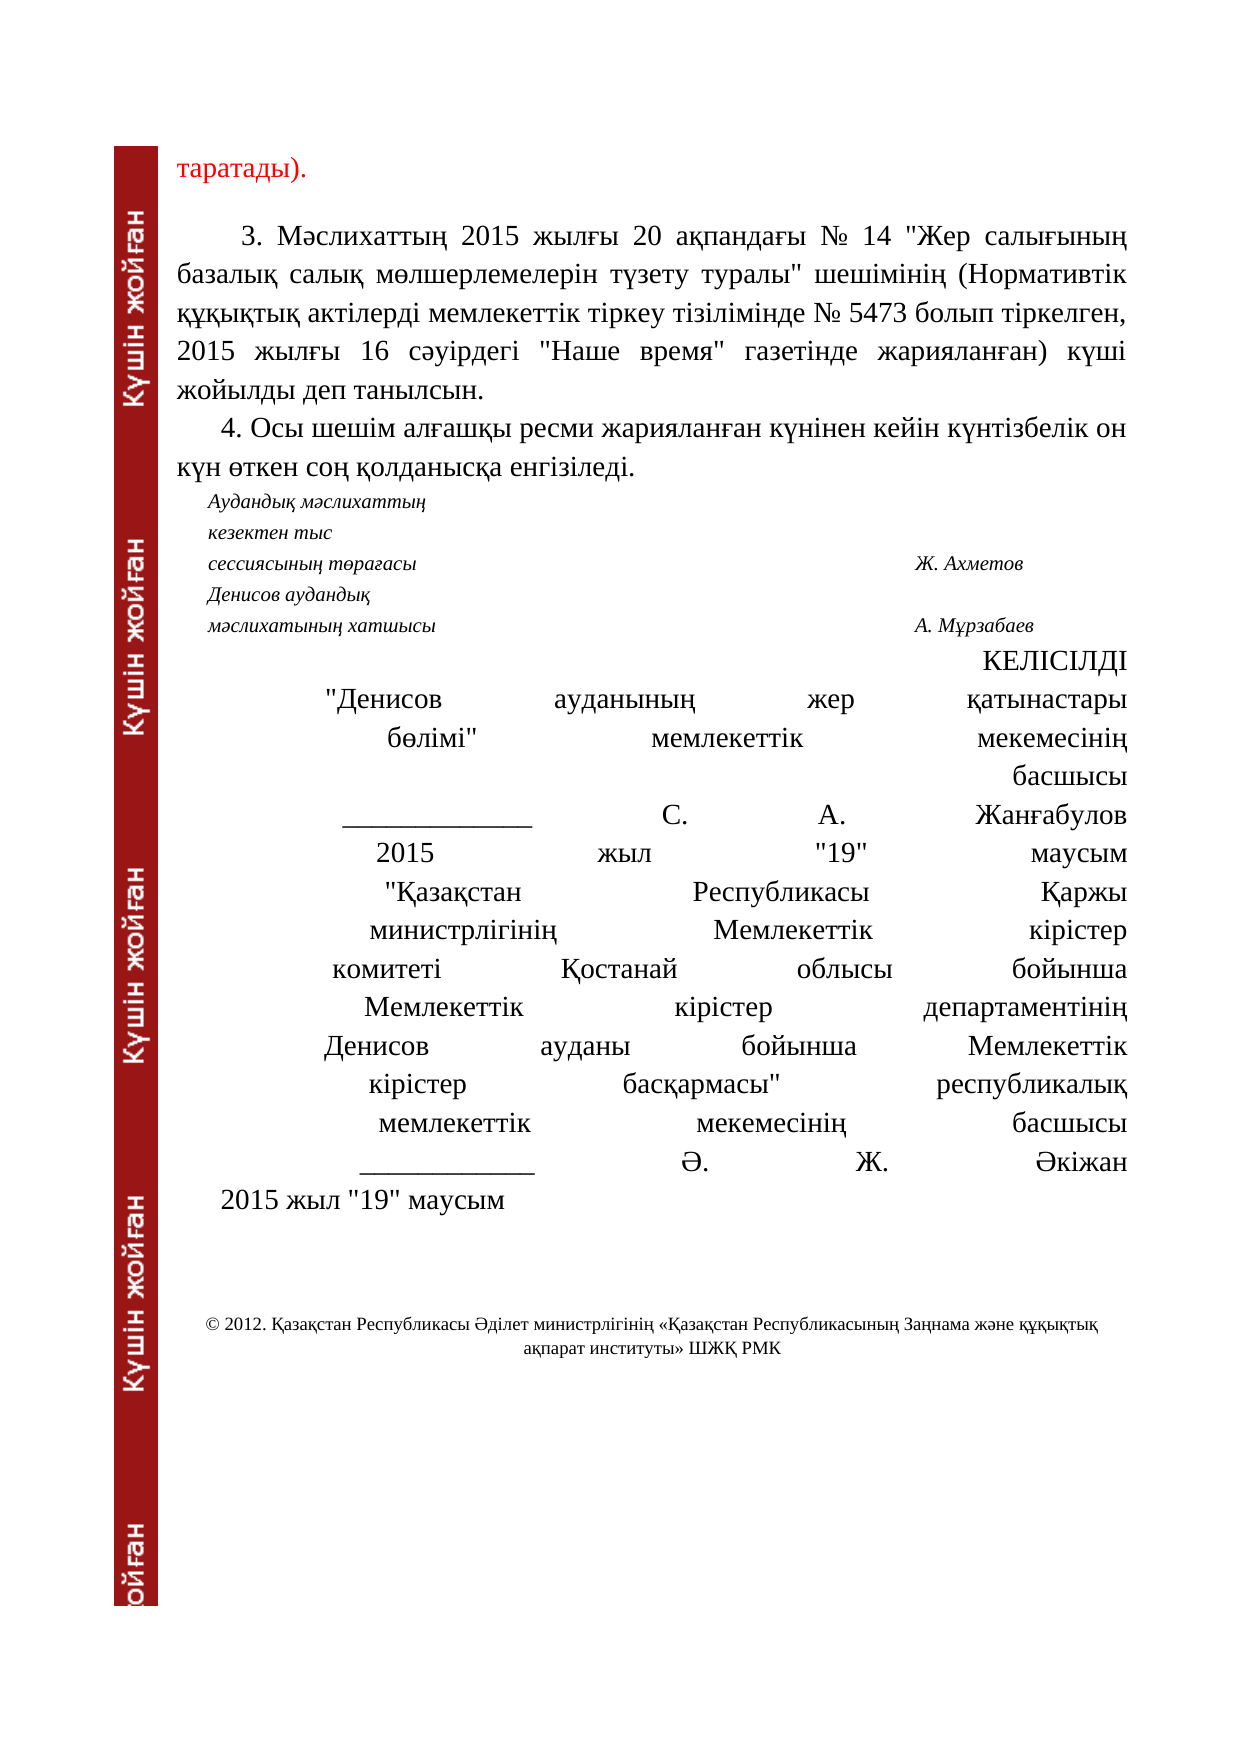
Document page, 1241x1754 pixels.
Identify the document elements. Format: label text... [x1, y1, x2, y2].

picture [114, 1216, 158, 1312]
text 3. Мәслихаттың 2015 жылғы 20 ақпандағы № 14 "Жер салығының базалық салық мөлшерлемелерін түзету туралы" шешімінің (Нормативтік құқықтық актілерді мемлекеттік тіркеу тізілімінде № 5473 болып тіркелген, 2015 жылғы 16 сәуірдегі "Наше время" газетінде жарияланған) күші жойылды деп танылсын. [112, 218, 1128, 405]
table_cell кезектен тыс [101, 519, 1240, 549]
picture [114, 482, 158, 488]
table_cell А. Мұрзабаев [913, 612, 1240, 643]
table_header Аудандық мәслихаттың [101, 488, 1240, 518]
picture [114, 214, 158, 218]
text 4. Осы шешім алғашқы ресми жарияланған күнінен кейін күнтізбелік он күн өткен соң қолданысқа енгізіледі. [112, 410, 1128, 482]
picture [114, 1359, 158, 1606]
text КЕЛІСІЛДІ "Денисов ауданының жер қатынастары бөлімі" мемлекеттік мекемесінің басшысы _____________ С. А. Жанғабулов 2015 жыл "19" маусым "Қазақстан Республикасы Қаржы министрлігінің Мемлекеттік кірістер комитеті Қостанай облысы бойынша Мемлекеттік кірістер департаментінің Денисов ауданы бойынша Мемлекеттік кірістер басқармасы" республикалық мемлекеттік мекемесінің басшысы ____________ Ә. Ж. Әкіжан 2015 жыл "19" маусым [112, 643, 1128, 1216]
text © 2012. Қазақстан Республикасы Әділет министрлігінің «Қазақстан Республикасының Заңнама және құқықтық ақпарат институты» ШЖҚ РМК [112, 1312, 1128, 1359]
table_cell Ж. Ахметов [913, 550, 1240, 581]
table_cell Денисов аудандық [101, 581, 1240, 612]
table_cell сессиясының төрағасы [101, 550, 913, 581]
picture [114, 405, 158, 410]
picture [114, 146, 158, 150]
table_cell мәслихатының хатшысы [101, 612, 913, 643]
